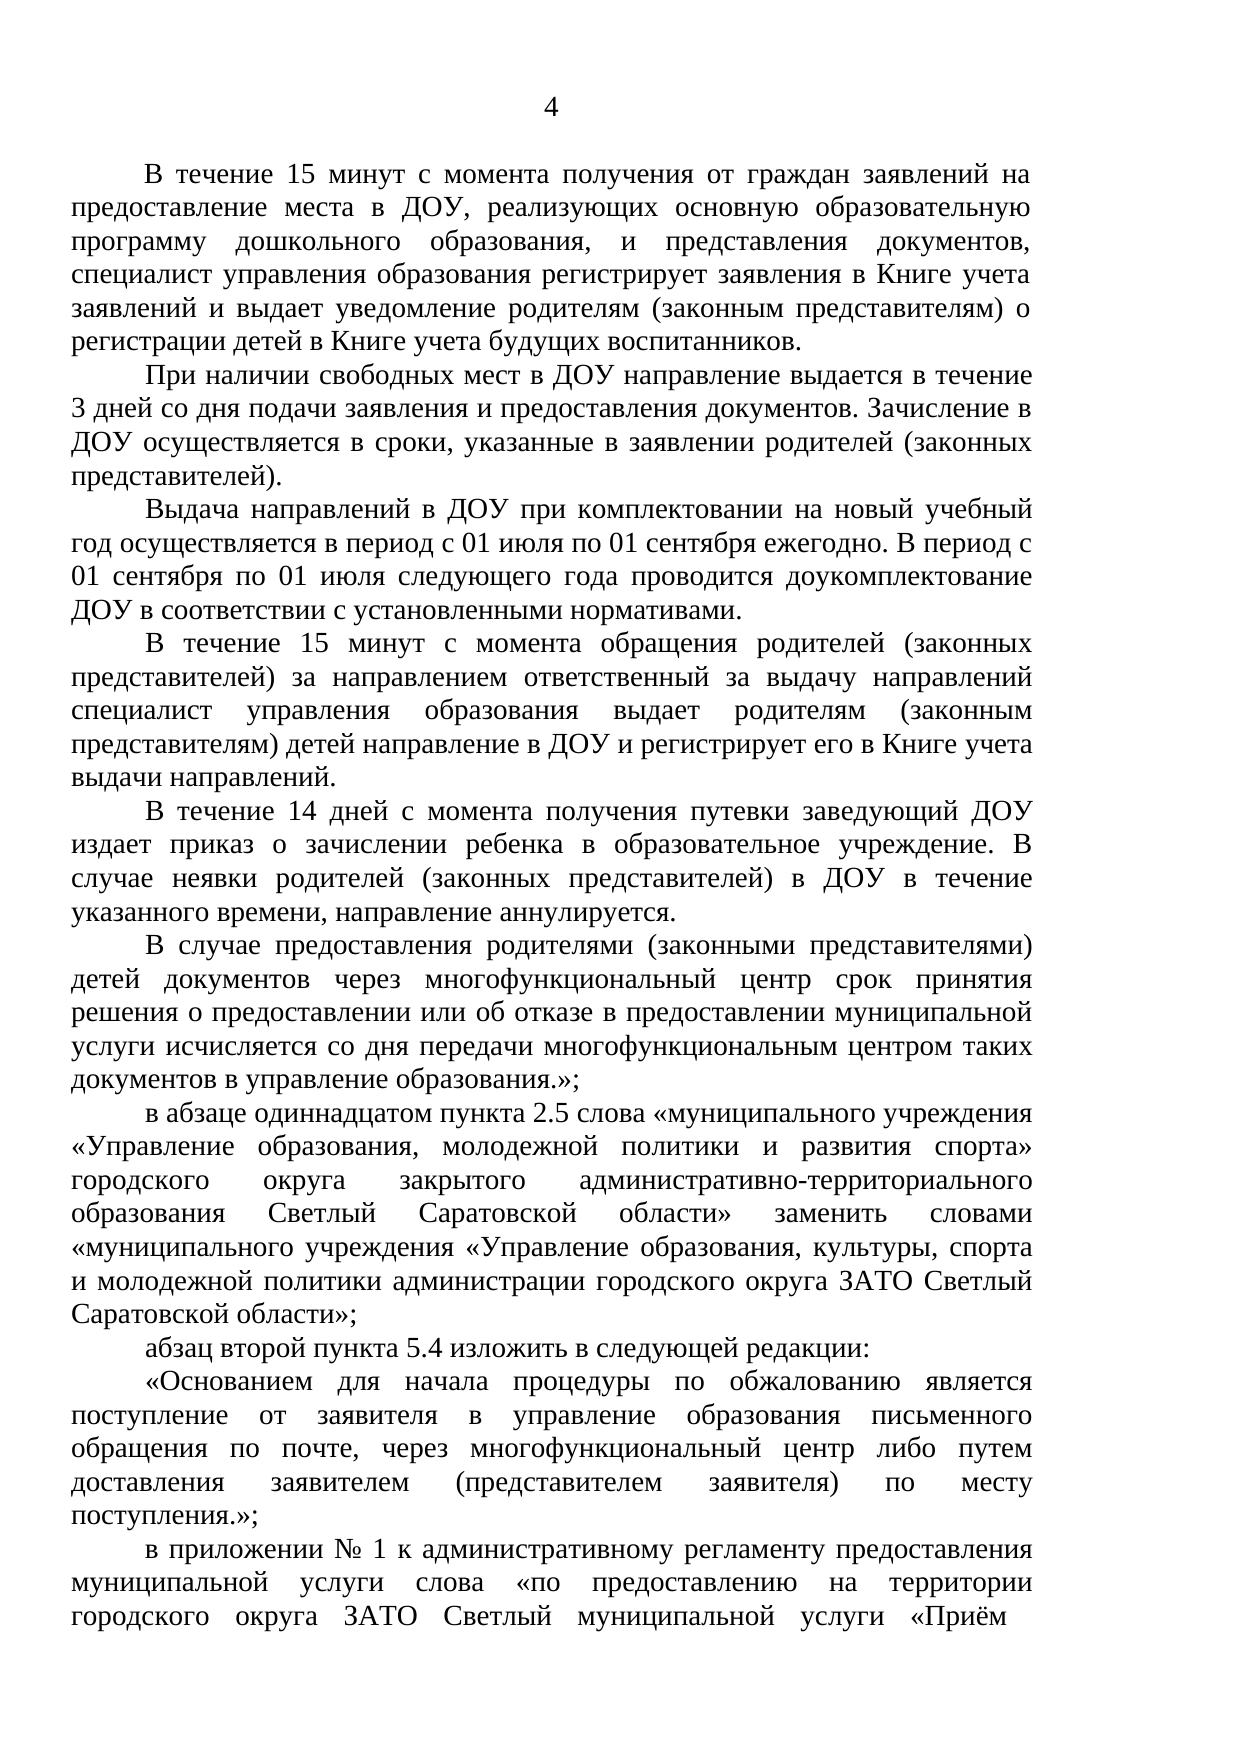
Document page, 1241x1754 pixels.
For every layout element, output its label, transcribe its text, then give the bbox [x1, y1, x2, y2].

text в приложении № 1 к административному регламенту предоставления муниципальной услуги слова «по предоставлению на территории городского округа ЗАТО Светлый муниципальной услуги «Приём [71, 1531, 1033, 1660]
text В течение 14 дней с момента получения путевки заведующий ДОУ издает приказ о зачислении ребенка в образовательное учреждение. В случае неявки родителей (законных представителей) в ДОУ в течение указанного времени, направление аннулируется. [71, 793, 1033, 927]
text Выдача направлений в ДОУ при комплектовании на новый учебный год осуществляется в период с 01 июля по 01 сентября ежегодно. В период с 01 сентября по 01 июля следующего года проводится доукомплектование ДОУ в соответствии с установленными нормативами. [71, 491, 1033, 625]
text 4 [71, 89, 1031, 122]
text В течение 15 минут с момента обращения родителей (законных представителей) за направлением ответственный за выдачу направлений специалист управления образования выдает родителям (законным представителям) детей направление в ДОУ и регистрирует его в Книге учета выдачи направлений. [71, 625, 1033, 793]
text в абзаце одиннадцатом пункта 2.5 слова «муниципального учреждения «Управление образования, молодежной политики и развития спорта» городского округа закрытого административно-территориального образования Светлый Саратовской области» заменить словами «муниципального учреждения «Управление образования, культуры, спорта и молодежной политики администрации городского округа ЗАТО Светлый Саратовской области»; [71, 1095, 1033, 1330]
text При наличии свободных мест в ДОУ направление выдается в течение 3 дней со дня подачи заявления и предоставления документов. Зачисление в ДОУ осуществляется в сроки, указанные в заявлении родителей (законных представителей). [71, 357, 1033, 491]
text абзац второй пункта 5.4 изложить в следующей редакции: [71, 1330, 1033, 1363]
text «Основанием для начала процедуры по обжалованию является поступление от заявителя в управление образования письменного обращения по почте, через многофункциональный центр либо путем доставления заявителем (представителем заявителя) по месту поступления.»; [71, 1363, 1033, 1531]
text В течение 15 минут с момента получения от граждан заявлений на предоставление места в ДОУ, реализующих основную образовательную программу дошкольного образования, и представления документов, специалист управления образования регистрирует заявления в Книге учета заявлений и выдает уведомление родителям (законным представителям) о регистрации детей в Книге учета будущих воспитанников. [71, 156, 1031, 357]
text В случае предоставления родителями (законными представителями) детей документов через многофункциональный центр срок принятия решения о предоставлении или об отказе в предоставлении муниципальной услуги исчисляется со дня передачи многофункциональным центром таких документов в управление образования.»; [71, 927, 1033, 1095]
